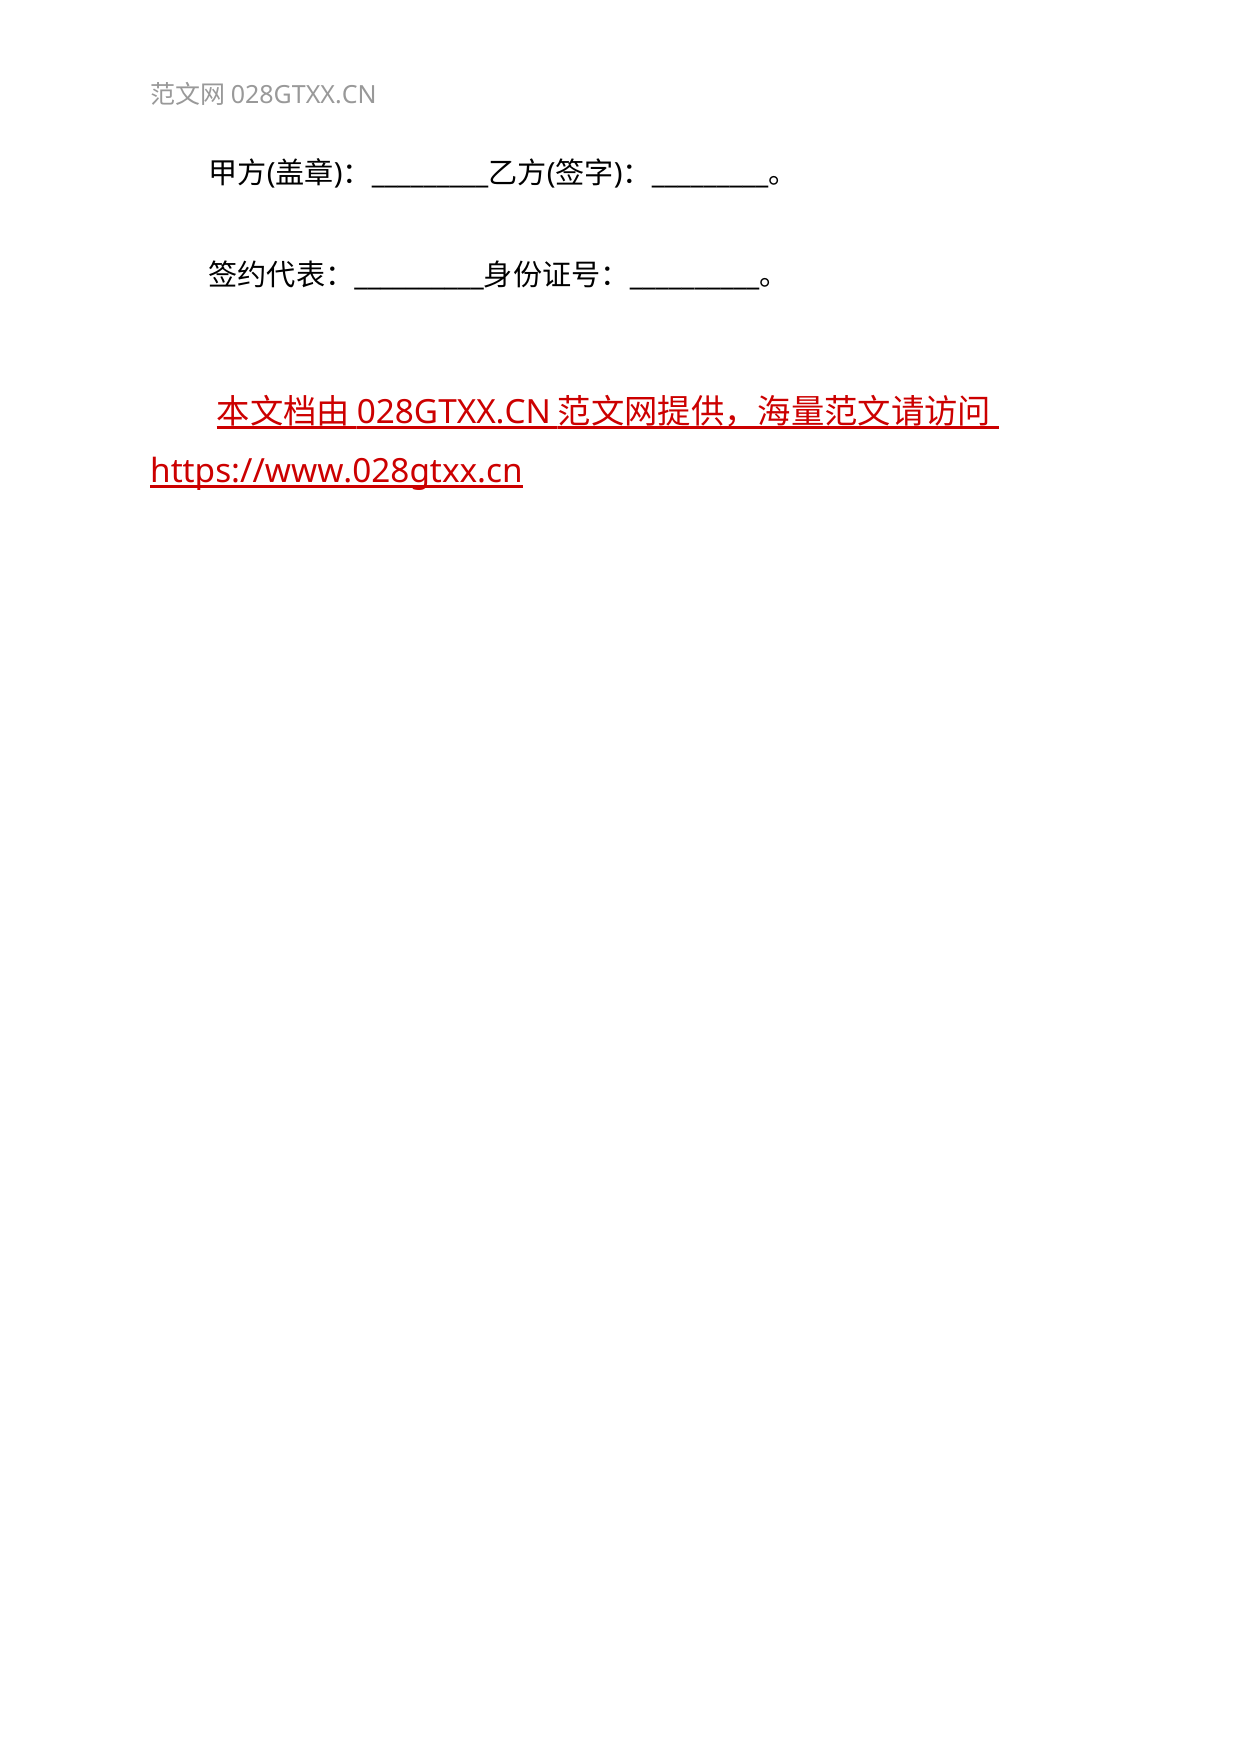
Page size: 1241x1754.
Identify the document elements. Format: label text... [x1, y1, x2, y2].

text 本文档由028GTXX.CN范文网提供，海量范文请访问 https://www.028gtxx.cn [150, 385, 1090, 493]
text 甲方(盖章)：_________乙方(签字)：_________。 [150, 150, 1090, 192]
text 签约代表：__________身份证号：__________。 [150, 252, 1090, 294]
